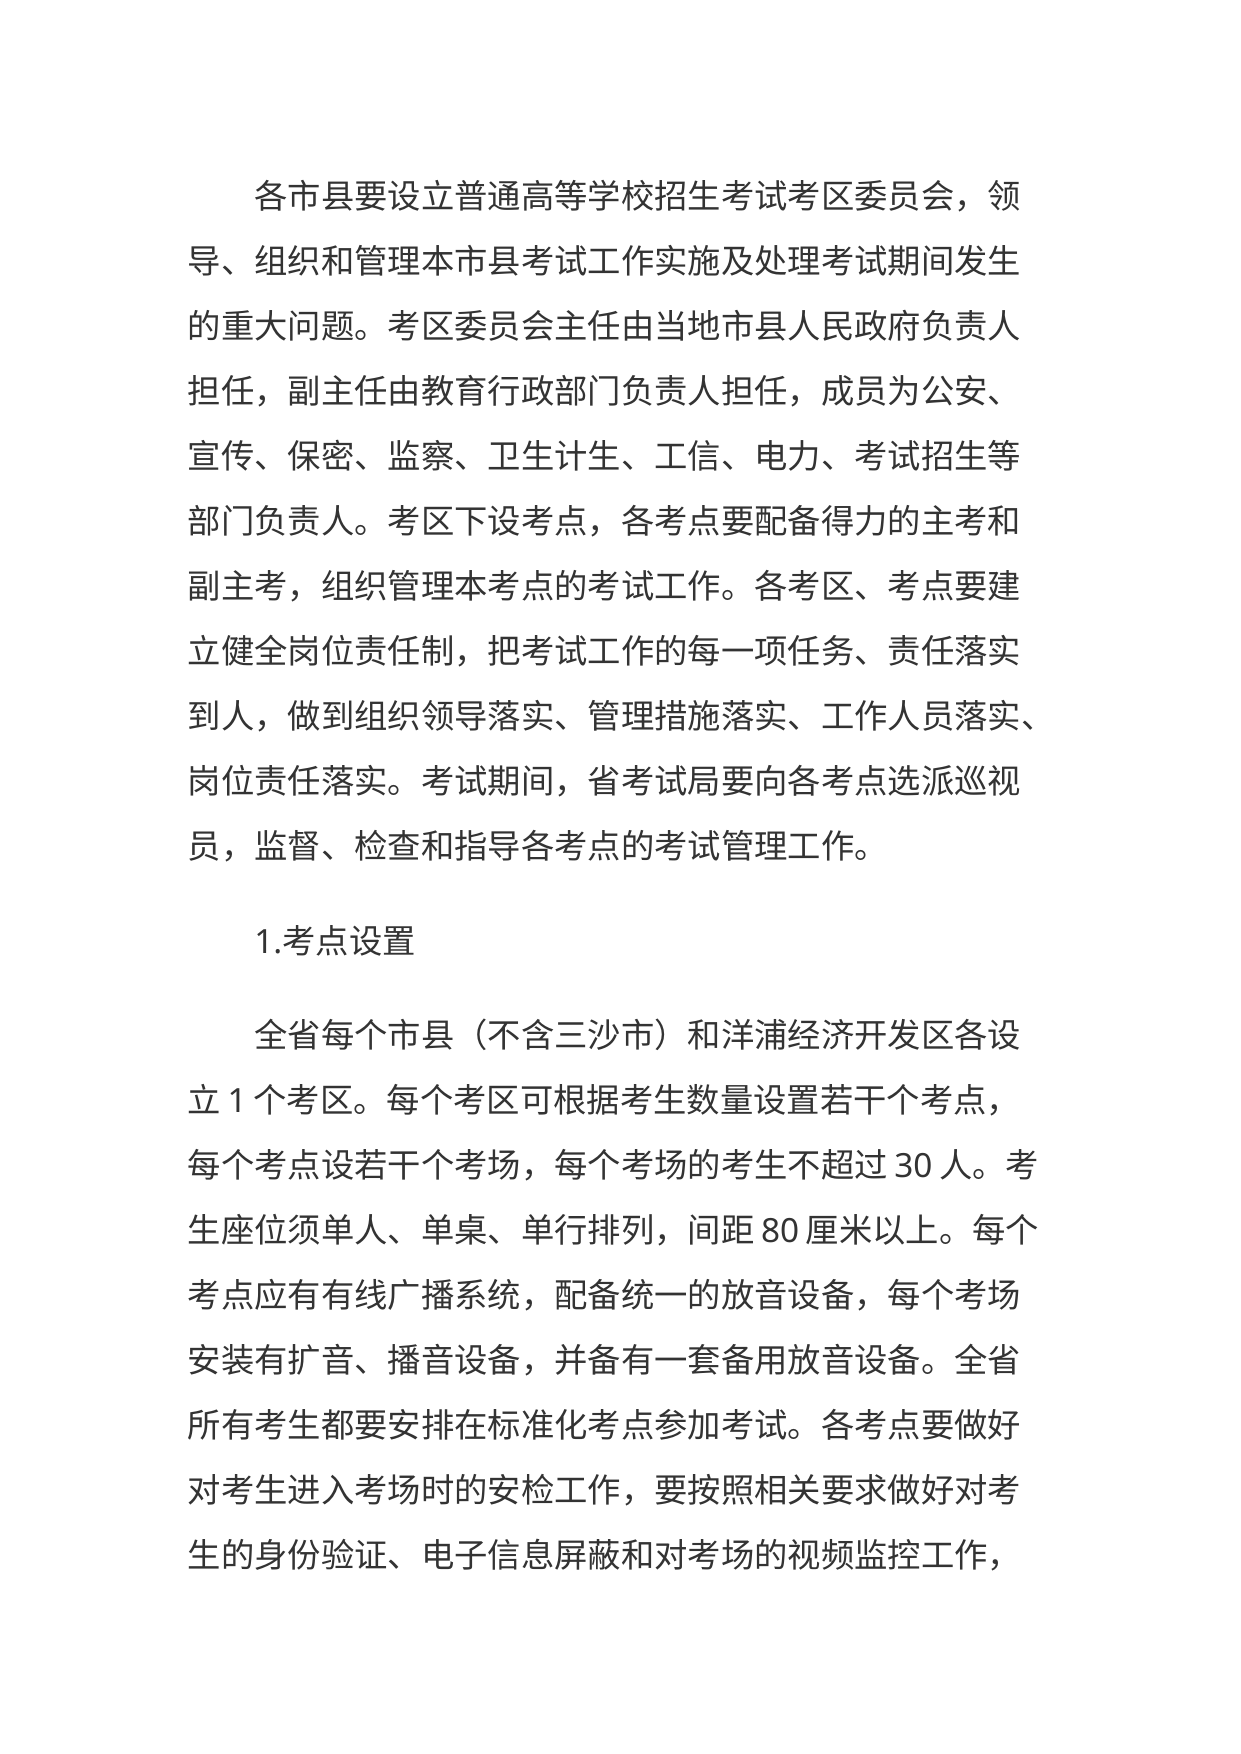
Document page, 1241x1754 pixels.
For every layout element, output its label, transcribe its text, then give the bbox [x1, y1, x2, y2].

text 1.考点设置 [187, 906, 1053, 971]
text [187, 1000, 1053, 1585]
text 各市县要设立普通高等学校招生考试考区委员会，领导、组织和管理本市县考试工作实施及处理考试期间发生的重大问题。考区委员会主任由当地市县人民政府负责人担任，副主任由教育行政部门负责人担任，成员为公安、宣传、保密、监察、卫生计生、工信、电力、考试招生等部门负责人。考区下设考点，各考点要配备得力的主考和副主考，组织管理本考点的考试工作。各考区、考点要建立健全岗位责任制，把考试工作的每一项任务、责任落实到人，做到组织领导落实、管理措施落实、工作人员落实、岗位责任落实。考试期间，省考试局要向各考点选派巡视员，监督、检查和指导各考点的考试管理工作。 [187, 162, 1053, 877]
